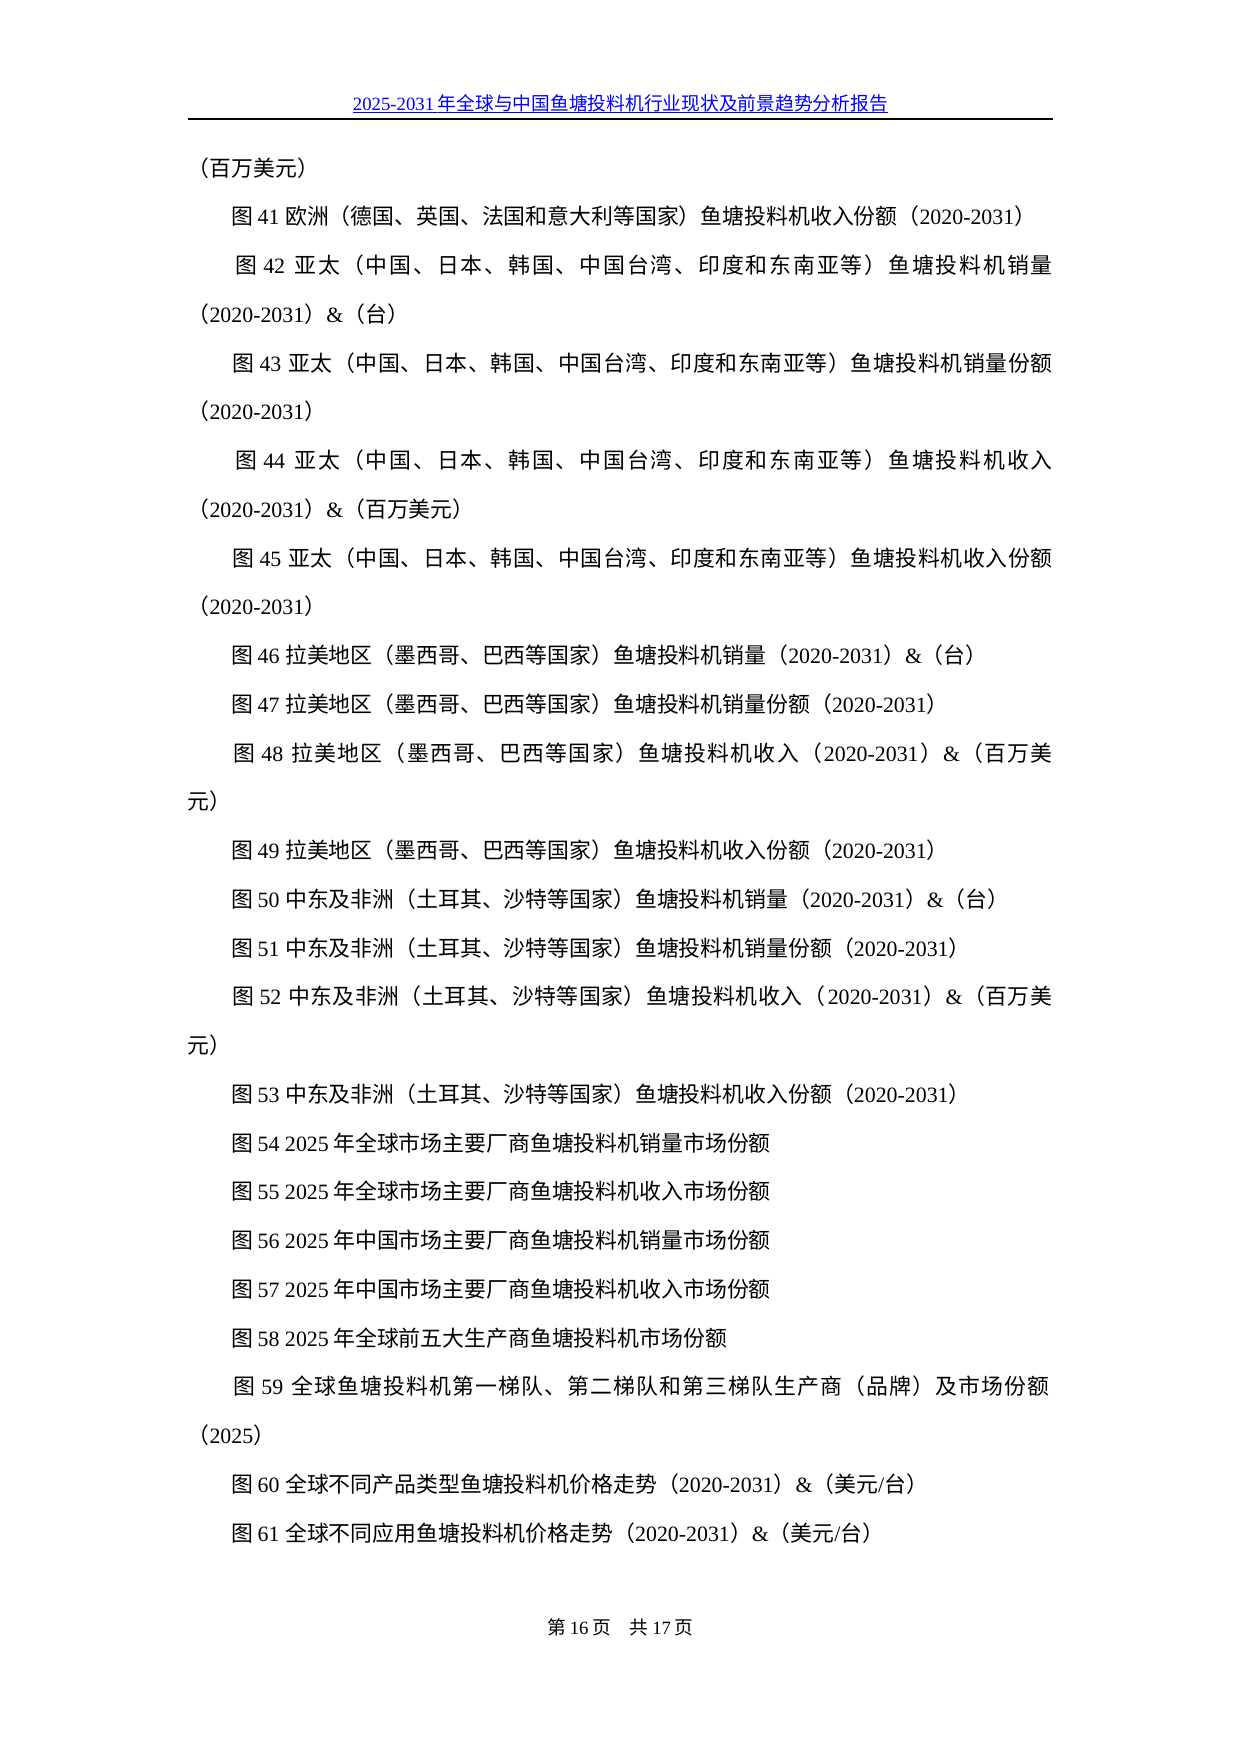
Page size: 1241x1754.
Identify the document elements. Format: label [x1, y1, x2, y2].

text [187, 150, 1053, 1548]
